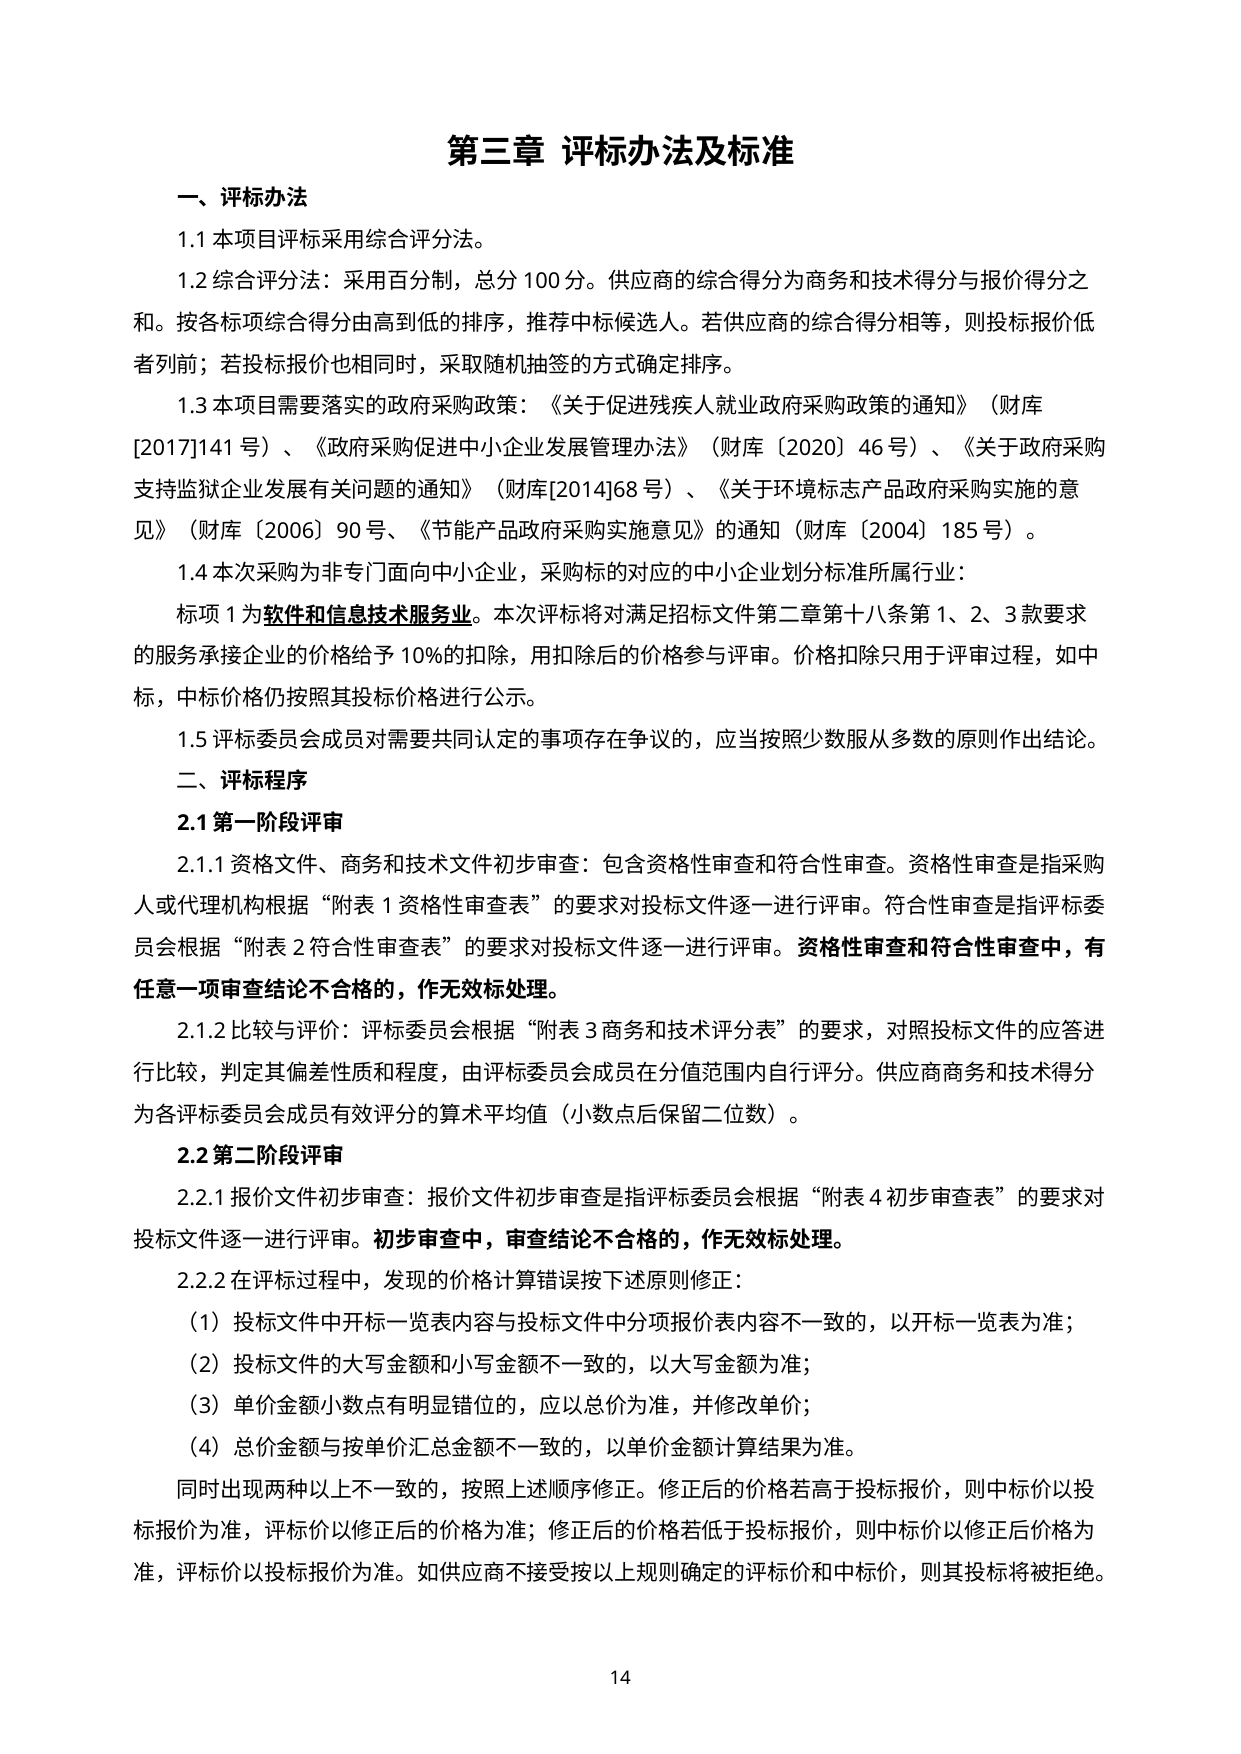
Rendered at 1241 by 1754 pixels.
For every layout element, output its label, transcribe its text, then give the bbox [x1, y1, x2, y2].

text 第三章 评标办法及标准 [133, 131, 1107, 172]
text 标项1为软件和信息技术服务业。本次评标将对满足招标文件第二章第十八条第1、2、3款要求的服务承接企业的价格给予10%的扣除，用扣除后的价格参与评审。价格扣除只用于评审过程，如中标，中标价格仍按照其投标价格进行公示。 [133, 589, 1107, 714]
text 2.2.2在评标过程中，发现的价格计算错误按下述原则修正： [133, 1256, 1107, 1297]
text 2.2.1报价文件初步审查：报价文件初步审查是指评标委员会根据“附表4初步审查表”的要求对投标文件逐一进行评审。初步审查中，审查结论不合格的，作无效标处理。 [133, 1172, 1107, 1256]
text 1.4本次采购为非专门面向中小企业，采购标的对应的中小企业划分标准所属行业： [133, 547, 1107, 589]
text 2.1第一阶段评审 [133, 797, 1107, 839]
text （4）总价金额与按单价汇总金额不一致的，以单价金额计算结果为准。 [133, 1422, 1107, 1464]
text 1.1本项目评标采用综合评分法。 [133, 214, 1107, 256]
text （2）投标文件的大写金额和小写金额不一致的，以大写金额为准； [133, 1339, 1107, 1381]
text （1）投标文件中开标一览表内容与投标文件中分项报价表内容不一致的，以开标一览表为准； [133, 1297, 1107, 1339]
text 2.1.2比较与评价：评标委员会根据“附表3商务和技术评分表”的要求，对照投标文件的应答进行比较，判定其偏差性质和程度，由评标委员会成员在分值范围内自行评分。供应商商务和技术得分为各评标委员会成员有效评分的算术平均值（小数点后保留二位数）。 [133, 1006, 1107, 1131]
text 同时出现两种以上不一致的，按照上述顺序修正。修正后的价格若高于投标报价，则中标价以投标报价为准，评标价以修正后的价格为准；修正后的价格若低于投标报价，则中标价以修正后价格为准，评标价以投标报价为准。如供应商不接受按以上规则确定的评标价和中标价，则其投标将被拒绝。 [133, 1464, 1107, 1589]
text 二、评标程序 [133, 756, 1107, 797]
text 1.3本项目需要落实的政府采购政策：《关于促进残疾人就业政府采购政策的通知》（财库[2017]141号）、《政府采购促进中小企业发展管理办法》（财库〔2020〕46号）、《关于政府采购支持监狱企业发展有关问题的通知》（财库[2014]68号）、《关于环境标志产品政府采购实施的意见》（财库〔2006〕90号、《节能产品政府采购实施意见》的通知（财库〔2004〕185号）。 [133, 381, 1107, 547]
text （3）单价金额小数点有明显错位的，应以总价为准，并修改单价； [133, 1381, 1107, 1422]
text 2.2第二阶段评审 [133, 1131, 1107, 1172]
text 1.5评标委员会成员对需要共同认定的事项存在争议的，应当按照少数服从多数的原则作出结论。 [133, 714, 1107, 756]
text 一、评标办法 [133, 172, 1107, 214]
text 1.2综合评分法：采用百分制，总分100分。供应商的综合得分为商务和技术得分与报价得分之和。按各标项综合得分由高到低的排序，推荐中标候选人。若供应商的综合得分相等，则投标报价低者列前；若投标报价也相同时，采取随机抽签的方式确定排序。 [133, 256, 1107, 381]
text 2.1.1资格文件、商务和技术文件初步审查：包含资格性审查和符合性审查。资格性审查是指采购人或代理机构根据“附表1资格性审查表”的要求对投标文件逐一进行评审。符合性审查是指评标委员会根据“附表2符合性审查表”的要求对投标文件逐一进行评审。资格性审查和符合性审查中，有任意一项审查结论不合格的，作无效标处理。 [133, 839, 1107, 1006]
